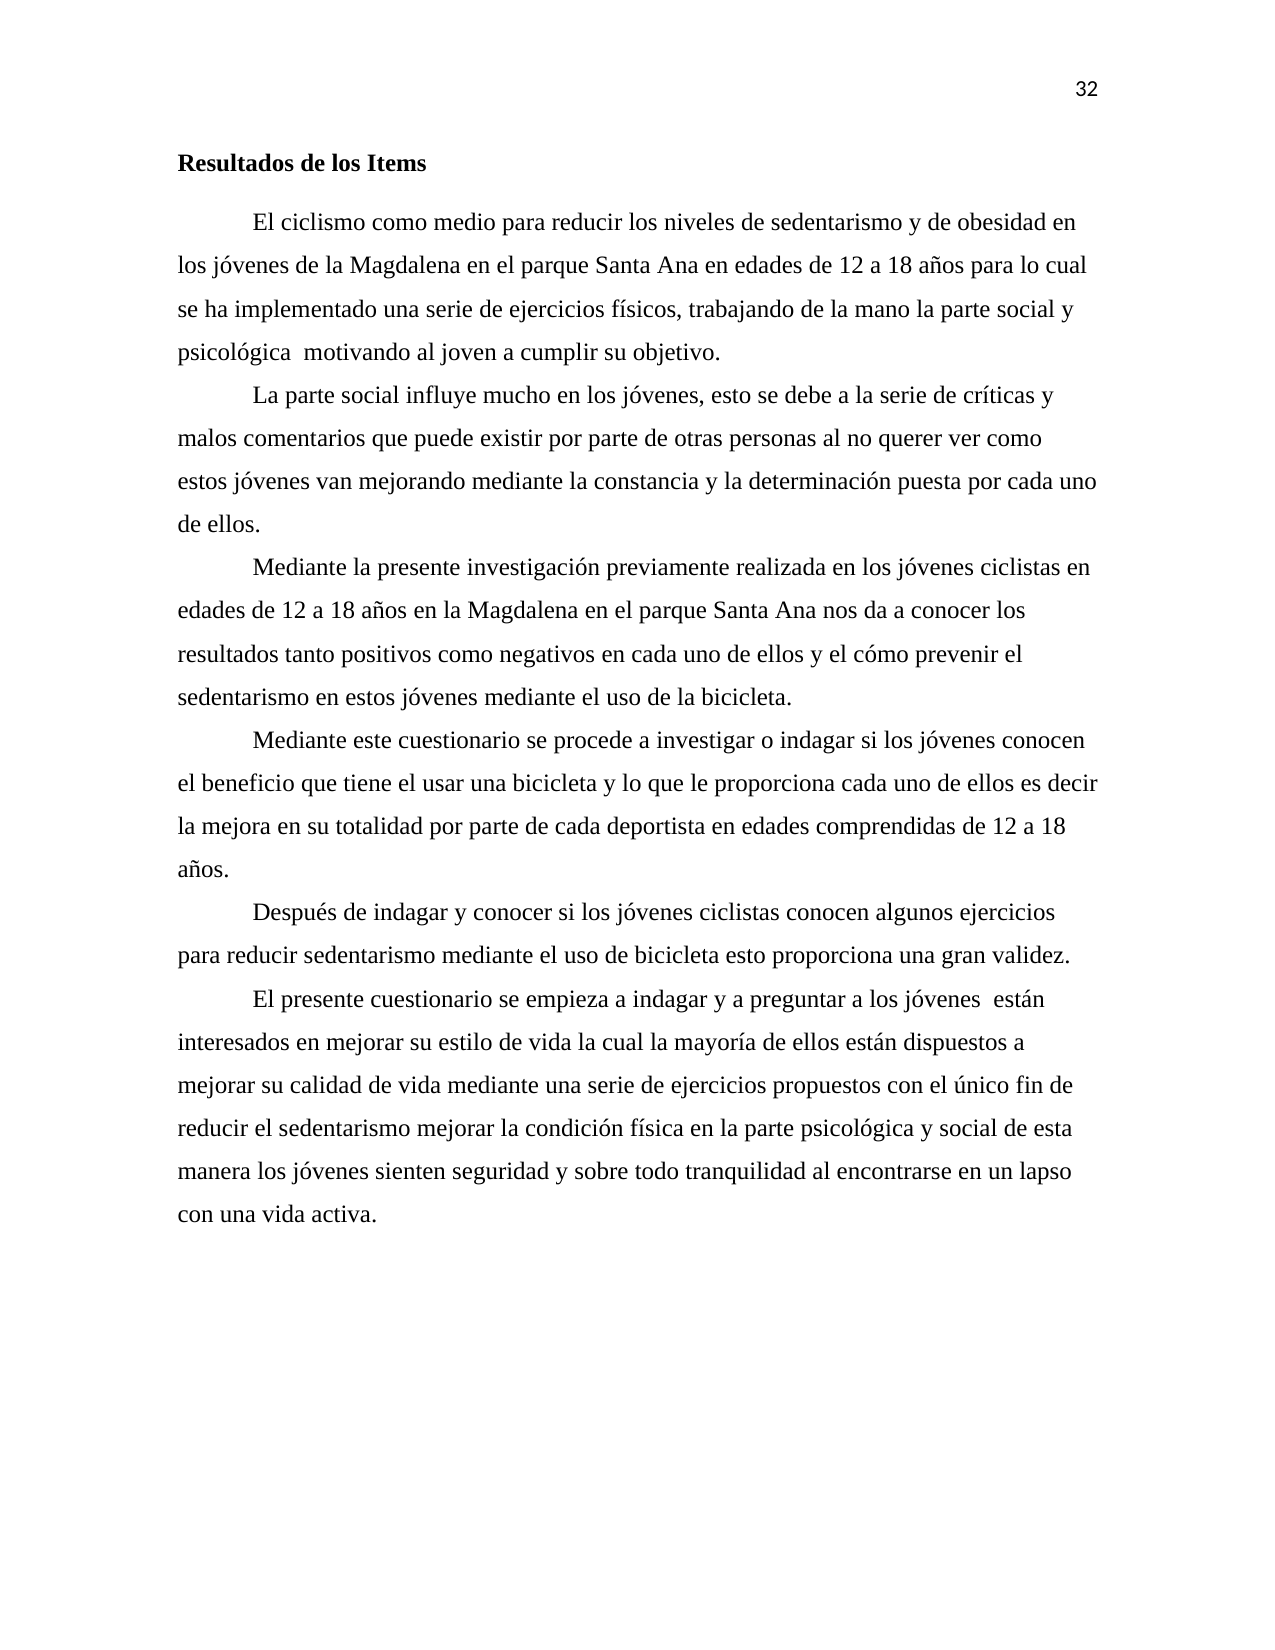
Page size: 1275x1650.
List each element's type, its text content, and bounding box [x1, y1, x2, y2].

text Mediante la presente investigación previamente realizada en los jóvenes ciclistas en edades de 12 a 18 años en la Magdalena en el parque Santa Ana nos da a conocer los resultados tanto positivos como negativos en cada uno de ellos y el cómo prevenir el sedentarismo en estos jóvenes mediante el uso de la bicicleta. [177, 552, 1098, 711]
text Mediante este cuestionario se procede a investigar o indagar si los jóvenes conocen el beneficio que tiene el usar una bicicleta y lo que le proporciona cada uno de ellos es decir la mejora en su totalidad por parte de cada deportista en edades comprendidas de 12 a 18 años. [177, 725, 1098, 883]
text La parte social influye mucho en los jóvenes, esto se debe a la serie de críticas y malos comentarios que puede existir por parte de otras personas al no querer ver como estos jóvenes van mejorando mediante la constancia y la determinación puesta por cada uno de ellos. [177, 380, 1098, 538]
text Después de indagar y conocer si los jóvenes ciclistas conocen algunos ejercicios para reducir sedentarismo mediante el uso de bicicleta esto proporciona una gran validez. [177, 897, 1098, 969]
text El ciclismo como medio para reducir los niveles de sedentarismo y de obesidad en los jóvenes de la Magdalena en el parque Santa Ana en edades de 12 a 18 años para lo cual se ha implementado una serie de ejercicios físicos, trabajando de la mano la parte social y psicológica motivando al joven a cumplir su objetivo. [177, 207, 1098, 366]
text Resultados de los Items [177, 148, 1098, 176]
text El presente cuestionario se empieza a indagar y a preguntar a los jóvenes están interesados en mejorar su estilo de vida la cual la mayoría de ellos están dispuestos a mejorar su calidad de vida mediante una serie de ejercicios propuestos con el único fin de reducir el sedentarismo mejorar la condición física en la parte psicológica y social de esta manera los jóvenes sienten seguridad y sobre todo tranquilidad al encontrarse en un lapso con una vida activa. [177, 984, 1098, 1228]
